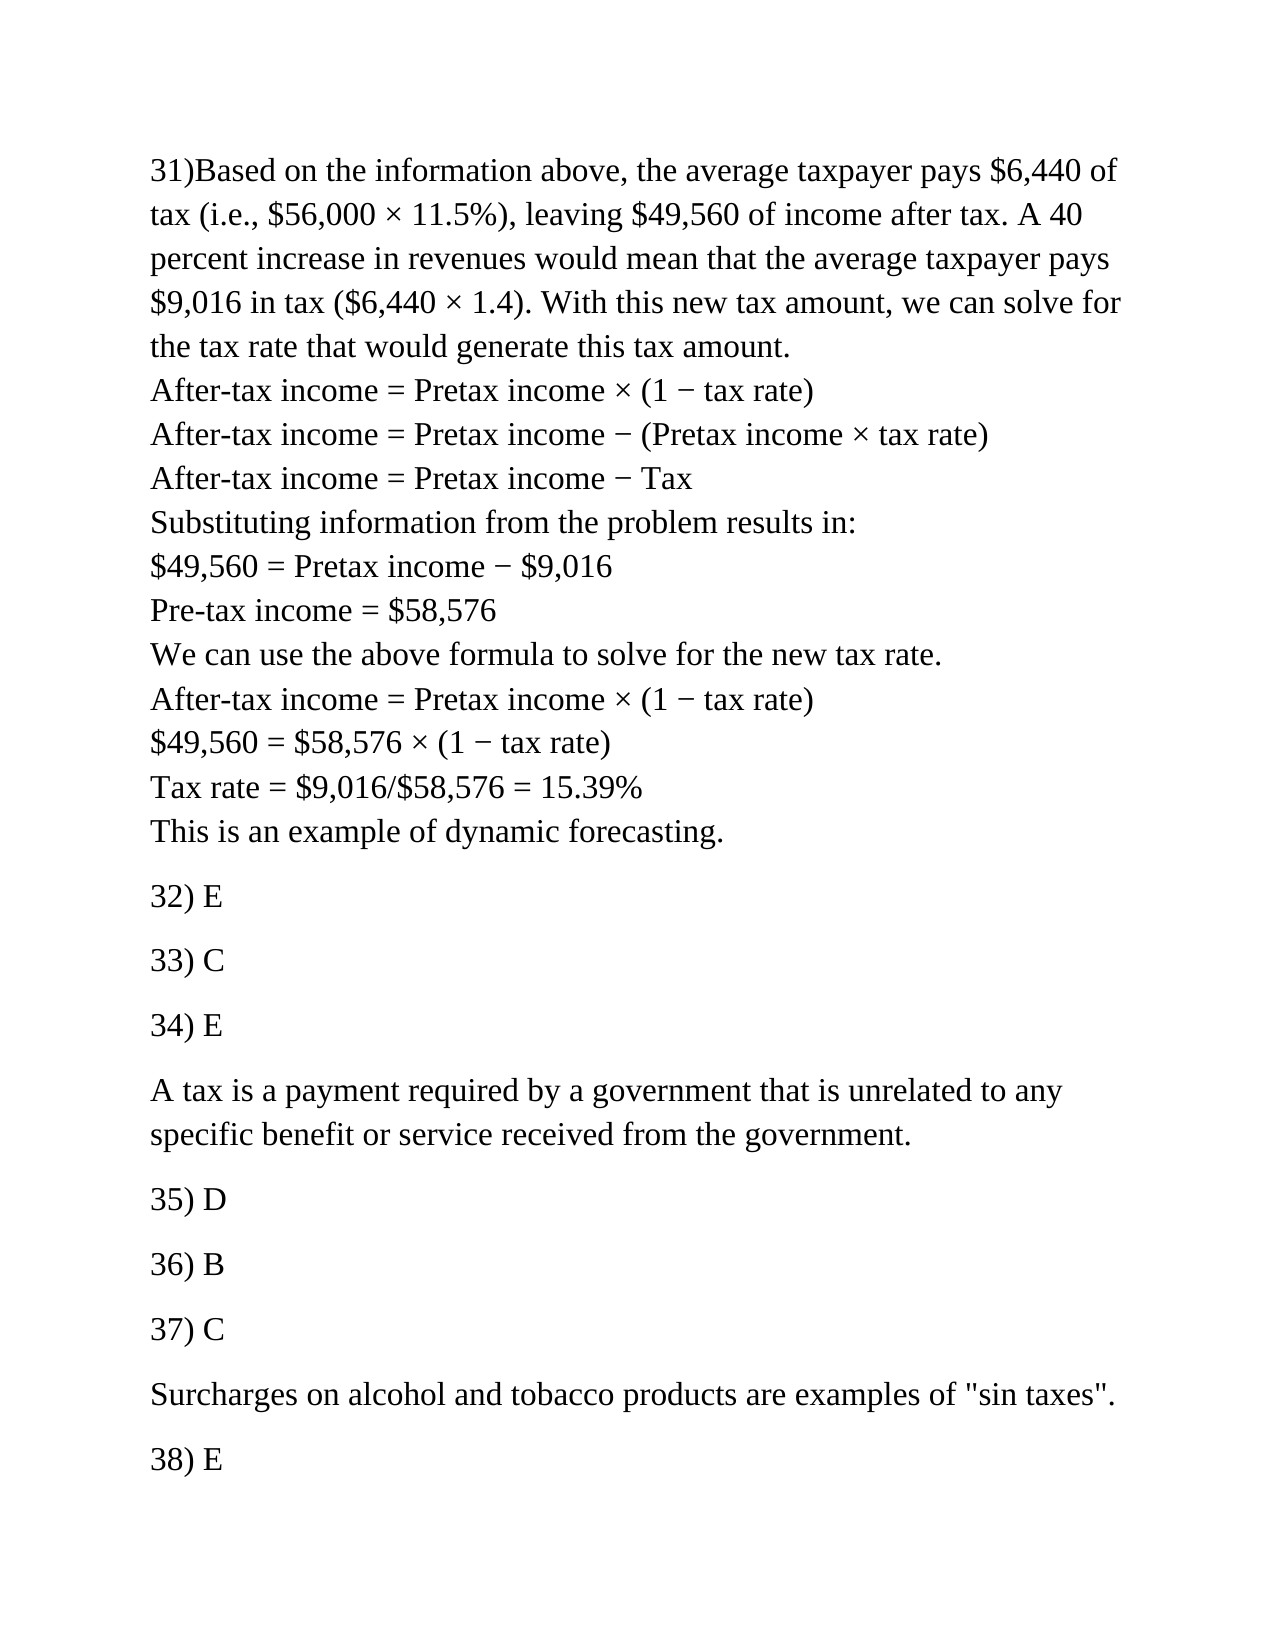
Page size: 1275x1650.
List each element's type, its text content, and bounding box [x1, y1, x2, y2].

text 33) C [150, 941, 1125, 979]
text 34) E [150, 1006, 1125, 1044]
text A tax is a payment required by a government that is unrelated to any specific benefit or service received from the government. [150, 1071, 1125, 1153]
text 32) E [150, 876, 1125, 914]
text 35) D [150, 1179, 1125, 1218]
text Surcharges on alcohol and tobacco products are examples of "sin taxes". [150, 1374, 1125, 1412]
text 38) E [150, 1439, 1125, 1477]
text 37) C [150, 1309, 1125, 1348]
text 31)Based on the information above, the average taxpayer pays $6,440 of tax (i.e., $56,000 × 11.5%), leaving $49,560 of income after tax. A 40 percent increase in revenues would mean that the average taxpayer pays $9,016 in tax ($6,440 × 1.4). With this new tax amount, we can solve for the tax rate that would generate this tax amount. After-tax income = Pretax income × (1 − tax rate) After-tax income = Pretax income − (Pretax income × tax rate) After-tax income = Pretax income − Tax Substituting information from the problem results in: $49,560 = Pretax income − $9,016 Pre-tax income = $58,576 We can use the above formula to solve for the new tax rate. After-tax income = Pretax income × (1 − tax rate) $49,560 = $58,576 × (1 − tax rate) Tax rate = $9,016/$58,576 = 15.39% This is an example of dynamic forecasting. [150, 150, 1125, 849]
text 36) B [150, 1244, 1125, 1283]
